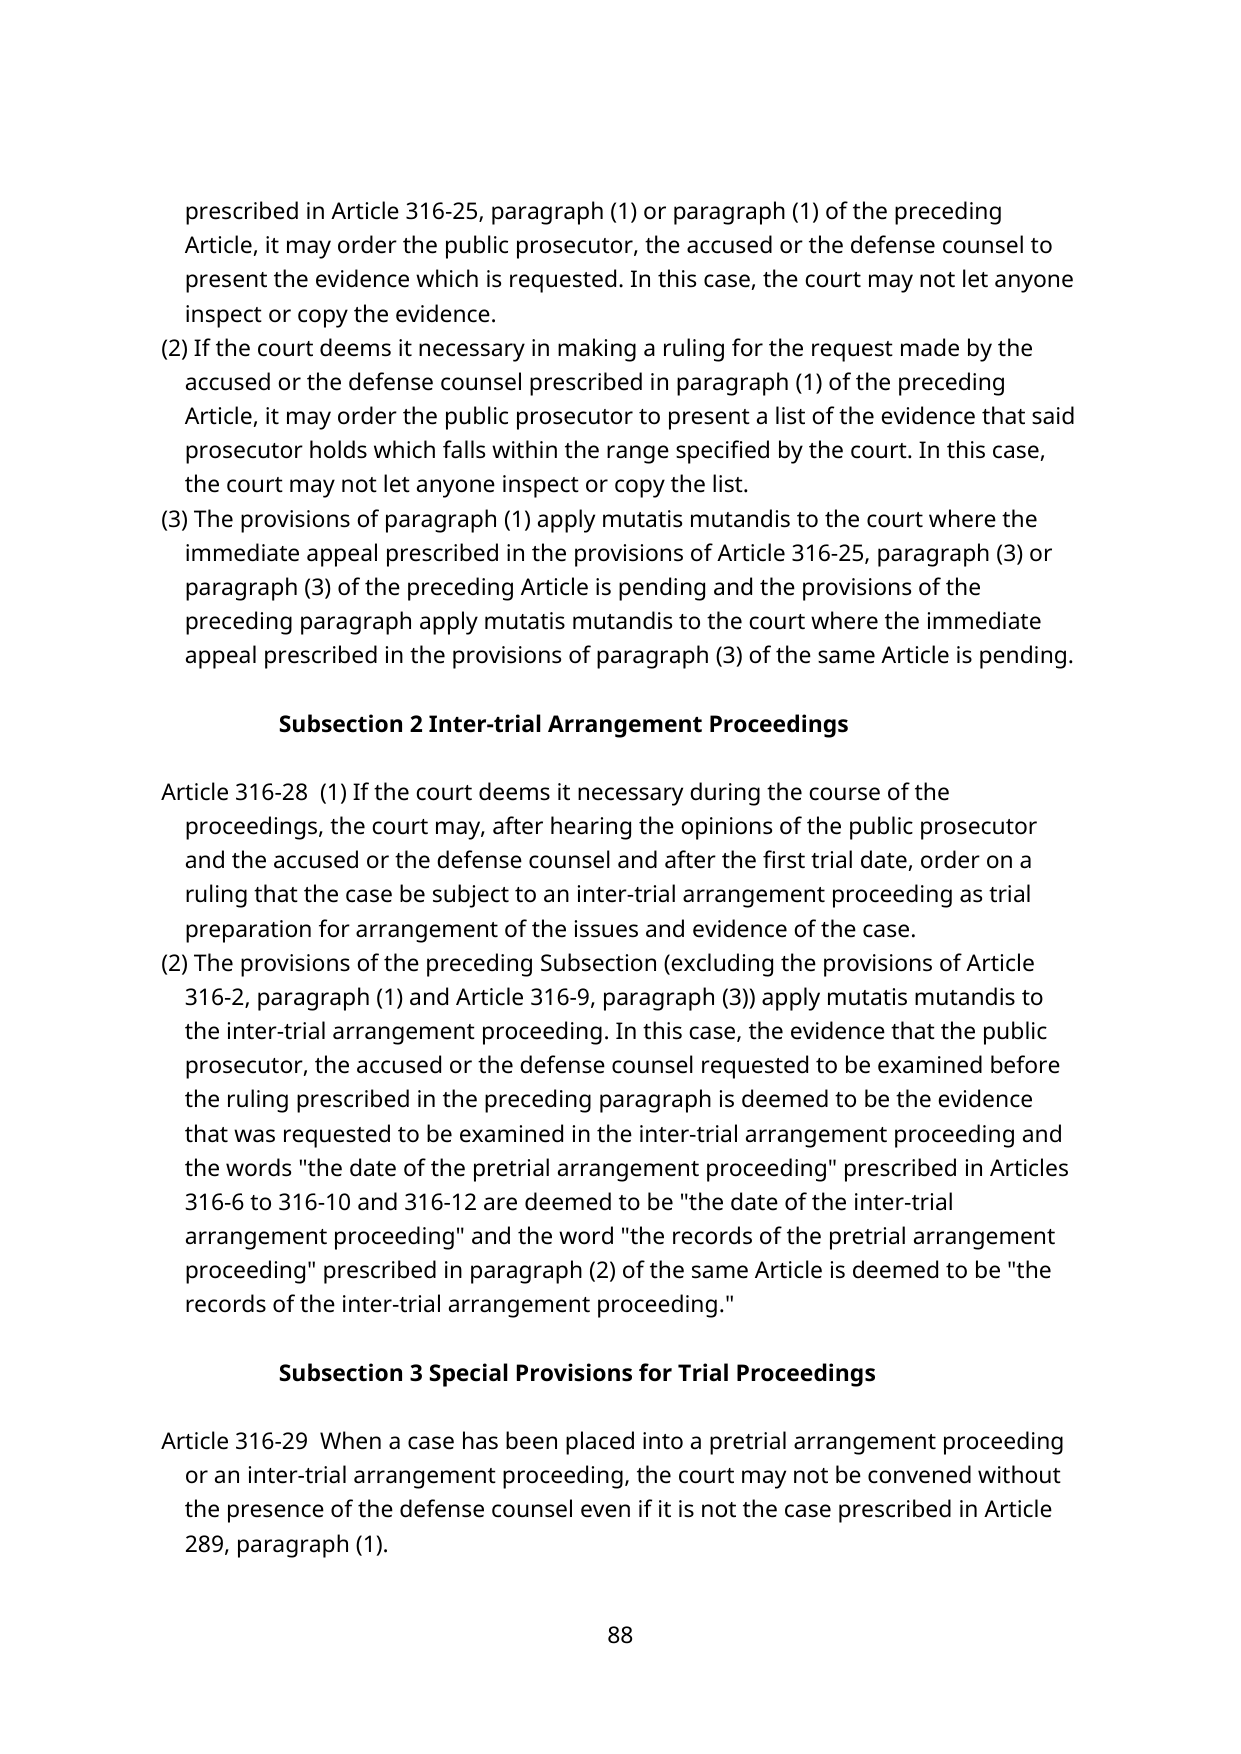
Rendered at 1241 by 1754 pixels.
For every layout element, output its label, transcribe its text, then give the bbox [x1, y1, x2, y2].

text (3) The provisions of paragraph (1) apply mutatis mutandis to the court where the immediate appeal prescribed in the provisions of Article 316-25, paragraph (3) or paragraph (3) of the preceding Article is pending and the provisions of the preceding paragraph apply mutatis mutandis to the court where the immediate appeal prescribed in the provisions of paragraph (3) of the same Article is pending. [161, 501, 1079, 672]
text (2) The provisions of the preceding Subsection (excluding the provisions of Article 316-2, paragraph (1) and Article 316-9, paragraph (3)) apply mutatis mutandis to the inter-trial arrangement proceeding. In this case, the evidence that the public prosecutor, the accused or the defense counsel requested to be examined before the ruling prescribed in the preceding paragraph is deemed to be the evidence that was requested to be examined in the inter-trial arrangement proceeding and the words "the date of the pretrial arrangement proceeding" prescribed in Articles 316-6 to 316-10 and 316-12 are deemed to be "the date of the inter-trial arrangement proceeding" and the word "the records of the pretrial arrangement proceeding" prescribed in paragraph (2) of the same Article is deemed to be "the records of the inter-trial arrangement proceeding." [161, 945, 1079, 1321]
text Subsection 3 Special Provisions for Trial Proceedings [276, 1355, 1079, 1389]
text Article 316-29 When a case has been placed into a pretrial arrangement proceeding or an inter-trial arrangement proceeding, the court may not be convened without the presence of the defense counsel even if it is not the case prescribed in Article 289, paragraph (1). [161, 1424, 1079, 1560]
text (2) If the court deems it necessary in making a ruling for the request made by the accused or the defense counsel prescribed in paragraph (1) of the preceding Article, it may order the public prosecutor to present a list of the evidence that said prosecutor holds which falls within the range specified by the court. In this case, the court may not let anyone inspect or copy the list. [161, 330, 1079, 501]
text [161, 194, 1079, 330]
text Subsection 2 Inter-trial Arrangement Proceedings [276, 706, 1079, 740]
text Article 316-28 (1) If the court deems it necessary during the course of the proceedings, the court may, after hearing the opinions of the public prosecutor and the accused or the defense counsel and after the first trial date, order on a ruling that the case be subject to an inter-trial arrangement proceeding as trial preparation for arrangement of the issues and evidence of the case. [161, 774, 1079, 945]
